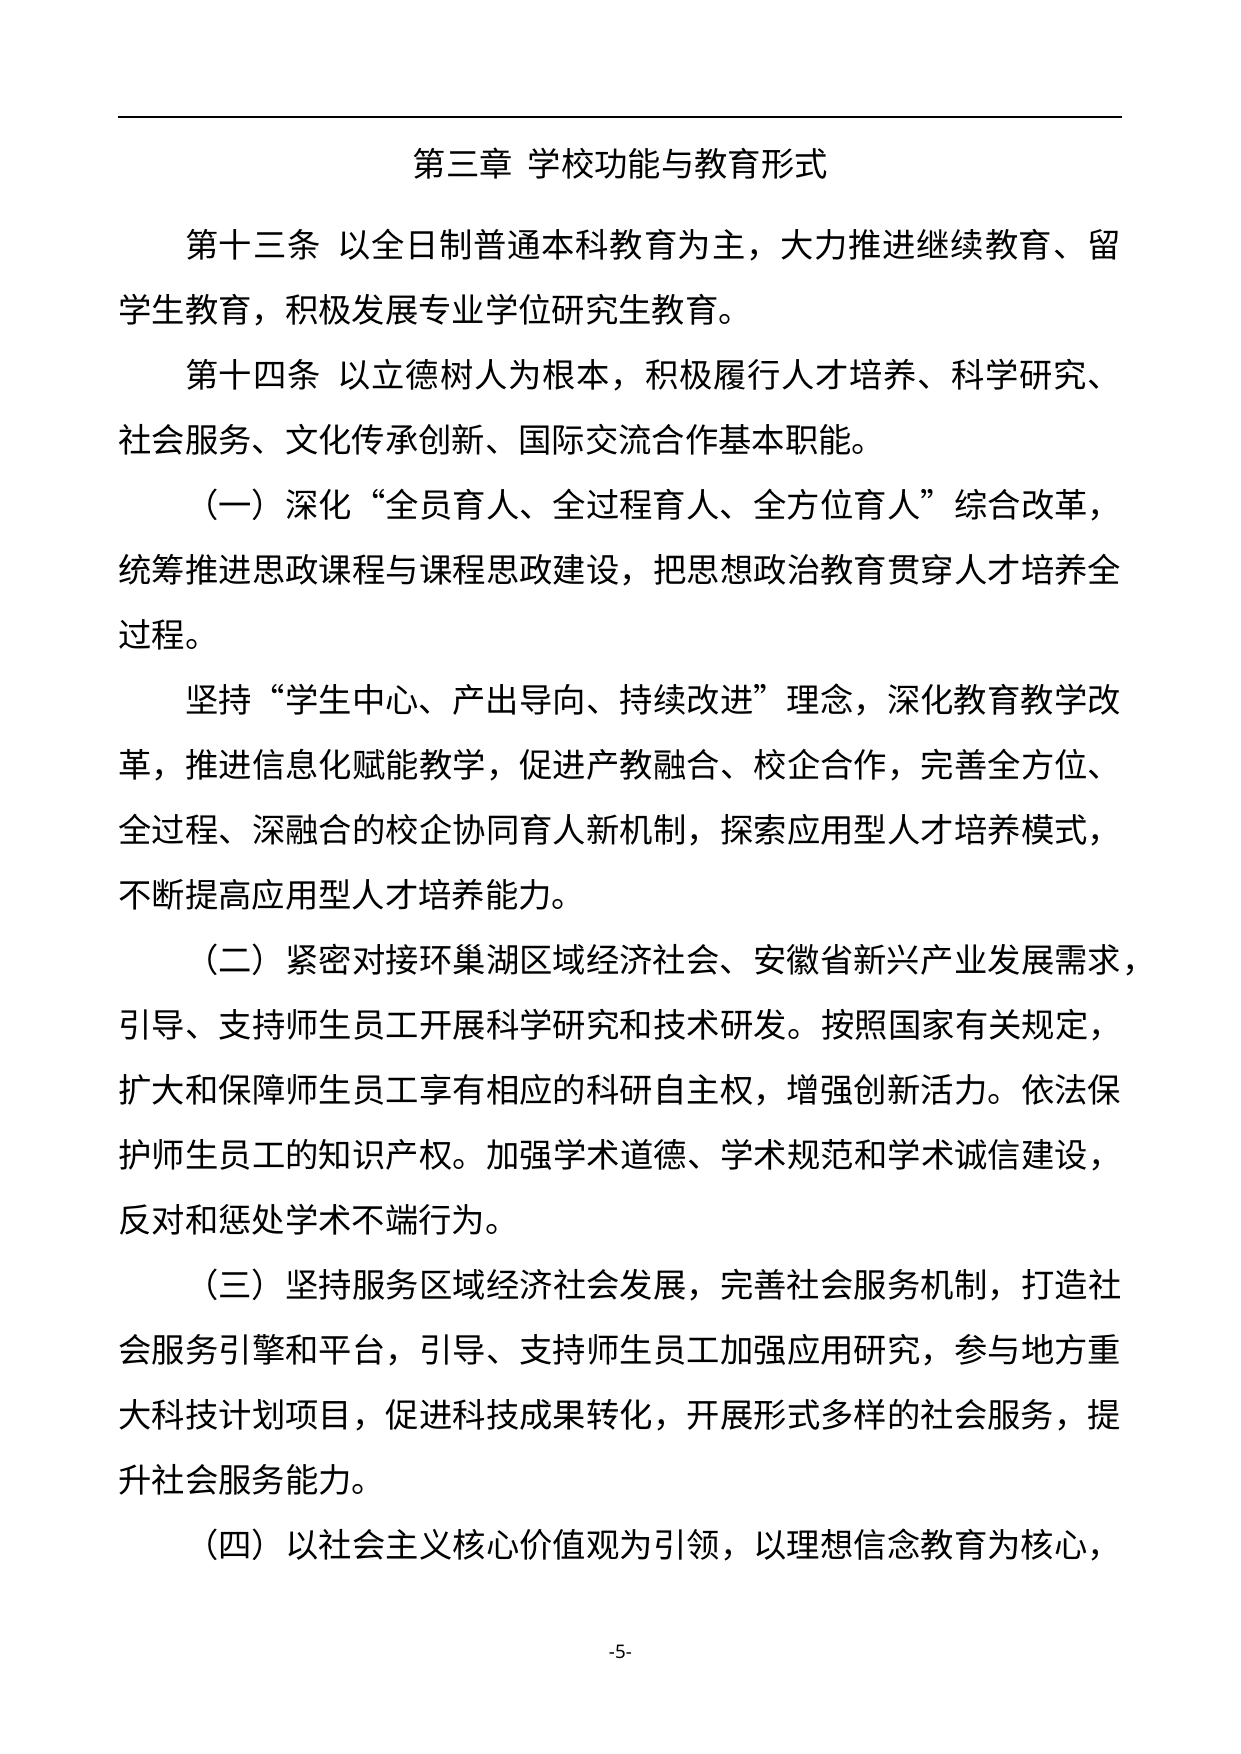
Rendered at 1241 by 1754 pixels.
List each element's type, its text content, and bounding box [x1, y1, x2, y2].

text （二）紧密对接环巢湖区域经济社会、安徽省新兴产业发展需求，引导、支持师生员工开展科学研究和技术研发。按照国家有关规定，扩大和保障师生员工享有相应的科研自主权，增强创新活力。依法保护师生员工的知识产权。加强学术道德、学术规范和学术诚信建设，反对和惩处学术不端行为。 [118, 926, 1122, 1251]
text 第三章 学校功能与教育形式 [118, 129, 1122, 194]
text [118, 1511, 1122, 1576]
text 坚持“学生中心、产出导向、持续改进”理念，深化教育教学改革，推进信息化赋能教学，促进产教融合、校企合作，完善全方位、全过程、深融合的校企协同育人新机制，探索应用型人才培养模式，不断提高应用型人才培养能力。 [118, 666, 1122, 926]
text 第十四条 以立德树人为根本，积极履行人才培养、科学研究、社会服务、文化传承创新、国际交流合作基本职能。 [118, 341, 1122, 471]
text （一）深化“全员育人、全过程育人、全方位育人”综合改革，统筹推进思政课程与课程思政建设，把思想政治教育贯穿人才培养全过程。 [118, 471, 1122, 666]
text 第十三条 以全日制普通本科教育为主，大力推进继续教育、留学生教育，积极发展专业学位研究生教育。 [118, 211, 1122, 341]
text （三）坚持服务区域经济社会发展，完善社会服务机制，打造社会服务引擎和平台，引导、支持师生员工加强应用研究，参与地方重大科技计划项目，促进科技成果转化，开展形式多样的社会服务，提升社会服务能力。 [118, 1251, 1122, 1511]
